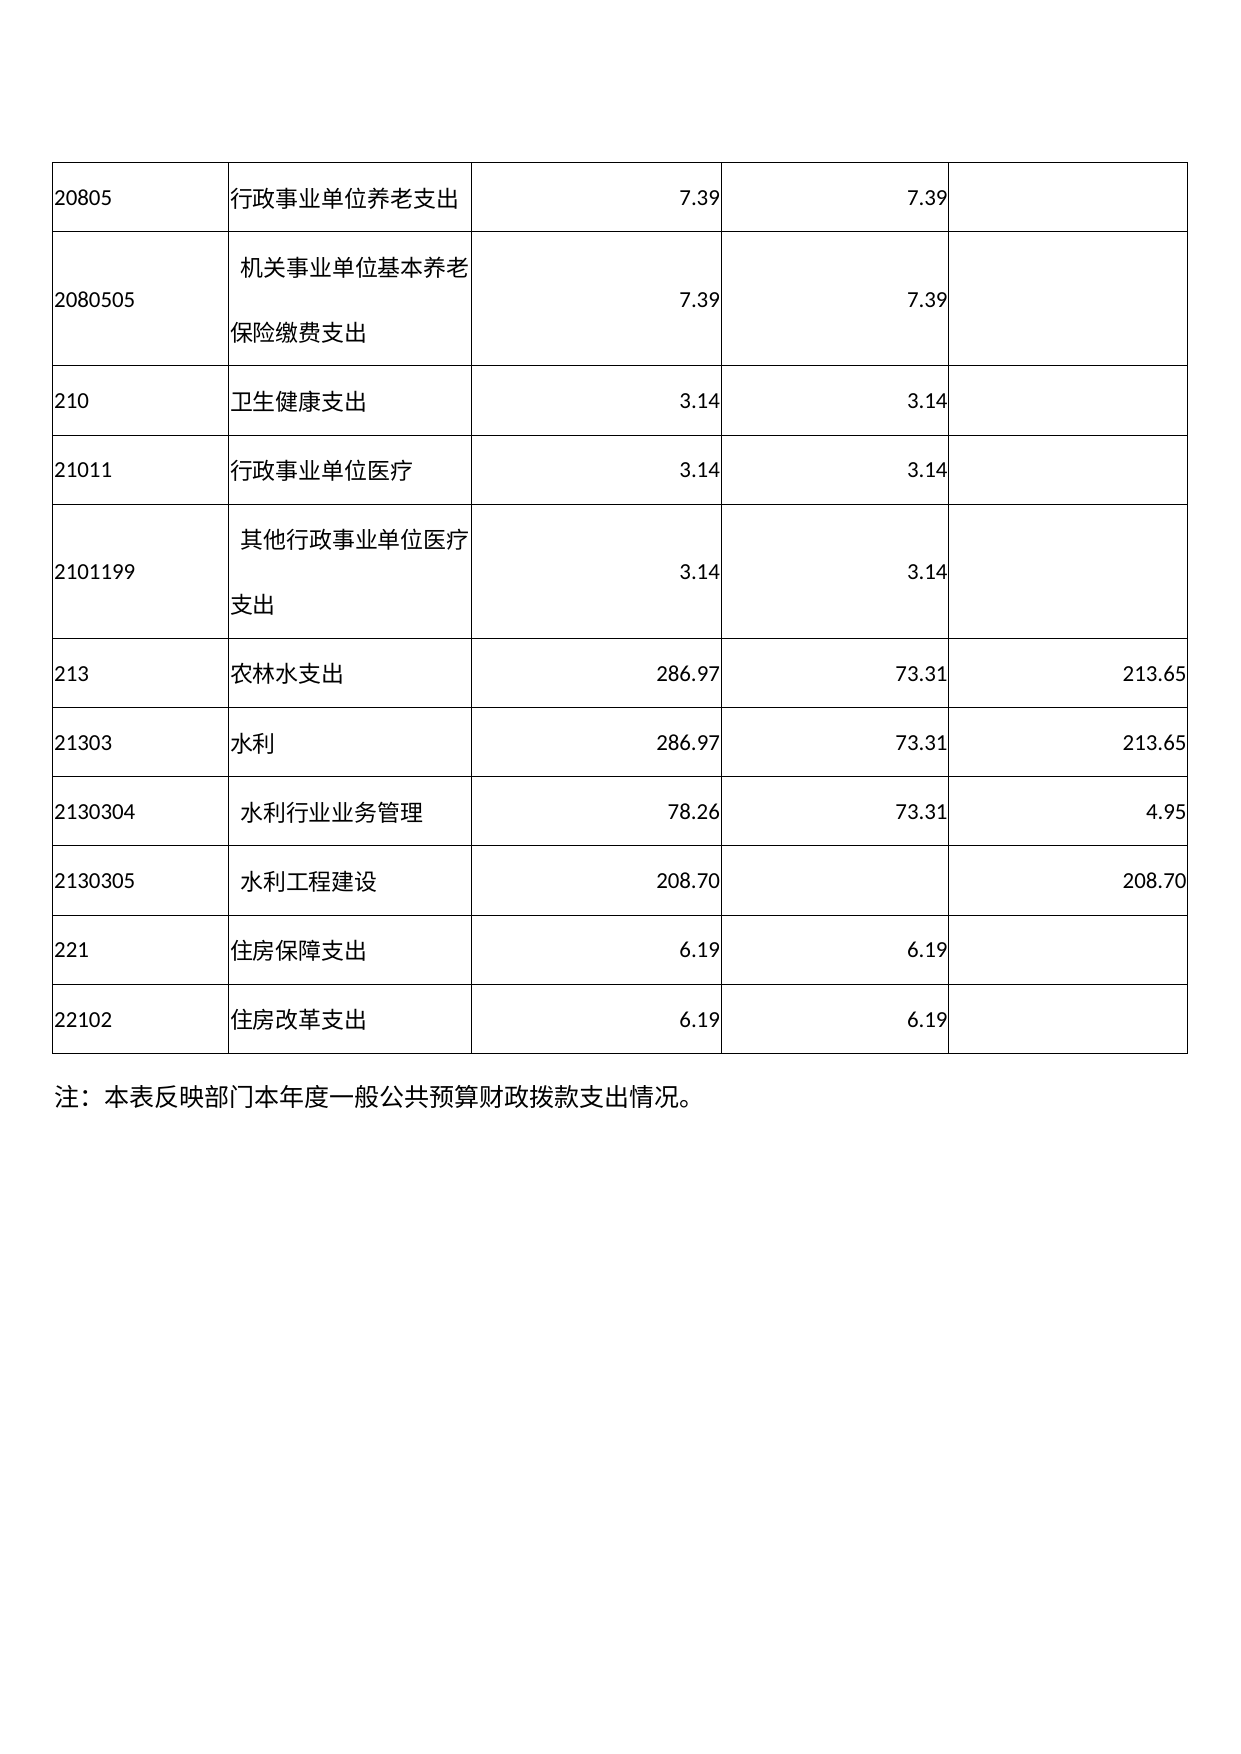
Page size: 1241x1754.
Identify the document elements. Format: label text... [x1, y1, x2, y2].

table_cell 213 [53, 639, 228, 707]
table_cell 2130305 [53, 846, 228, 914]
table_cell 机关事业单位基本养老保险缴费支出 [229, 232, 471, 365]
table_cell 农林水支出 [229, 639, 471, 707]
table_cell 22102 [53, 985, 228, 1053]
table_cell 3.14 [722, 505, 948, 638]
table_cell 286.97 [472, 639, 721, 707]
table_cell 73.31 [722, 777, 948, 845]
table_cell 住房改革支出 [229, 985, 471, 1053]
table_cell 行政事业单位养老支出 [229, 163, 471, 231]
table_cell 3.14 [472, 366, 721, 434]
table_cell [722, 846, 948, 914]
table_cell 20805 [53, 163, 228, 231]
table_cell [949, 985, 1187, 1053]
table_cell [949, 505, 1187, 638]
table_cell 6.19 [472, 916, 721, 984]
table_cell 7.39 [722, 163, 948, 231]
table_cell 208.70 [949, 846, 1187, 914]
table_cell 7.39 [722, 232, 948, 365]
table_cell 7.39 [472, 232, 721, 365]
table_cell 3.14 [722, 366, 948, 434]
table_cell 21303 [53, 708, 228, 776]
table_cell 6.19 [472, 985, 721, 1053]
table_cell 221 [53, 916, 228, 984]
table_cell 住房保障支出 [229, 916, 471, 984]
table_cell 210 [53, 366, 228, 434]
table_cell 7.39 [472, 163, 721, 231]
table_cell 21011 [53, 436, 228, 504]
table_cell 6.19 [722, 916, 948, 984]
table_cell [949, 436, 1187, 504]
table_cell 水利行业业务管理 [229, 777, 471, 845]
table_cell 286.97 [472, 708, 721, 776]
table_cell 73.31 [722, 708, 948, 776]
table_cell 其他行政事业单位医疗支出 [229, 505, 471, 638]
table_cell 213.65 [949, 639, 1187, 707]
table_cell 2080505 [53, 232, 228, 365]
table_cell 213.65 [949, 708, 1187, 776]
table_cell 208.70 [472, 846, 721, 914]
table_cell 6.19 [722, 985, 948, 1053]
table_cell [949, 232, 1187, 365]
table_cell [949, 366, 1187, 434]
table_cell [949, 163, 1187, 231]
table_cell 78.26 [472, 777, 721, 845]
table_cell 注：本表反映部门本年度一般公共预算财政拨款支出情况。 [53, 1054, 1188, 1136]
table_cell 3.14 [472, 505, 721, 638]
table_cell 水利 [229, 708, 471, 776]
table_cell 3.14 [472, 436, 721, 504]
table_cell [949, 916, 1187, 984]
table_cell 4.95 [949, 777, 1187, 845]
table_cell 73.31 [722, 639, 948, 707]
table_cell 2101199 [53, 505, 228, 638]
table_cell 水利工程建设 [229, 846, 471, 914]
table_cell 2130304 [53, 777, 228, 845]
table_cell 卫生健康支出 [229, 366, 471, 434]
table_cell 3.14 [722, 436, 948, 504]
table_cell 行政事业单位医疗 [229, 436, 471, 504]
